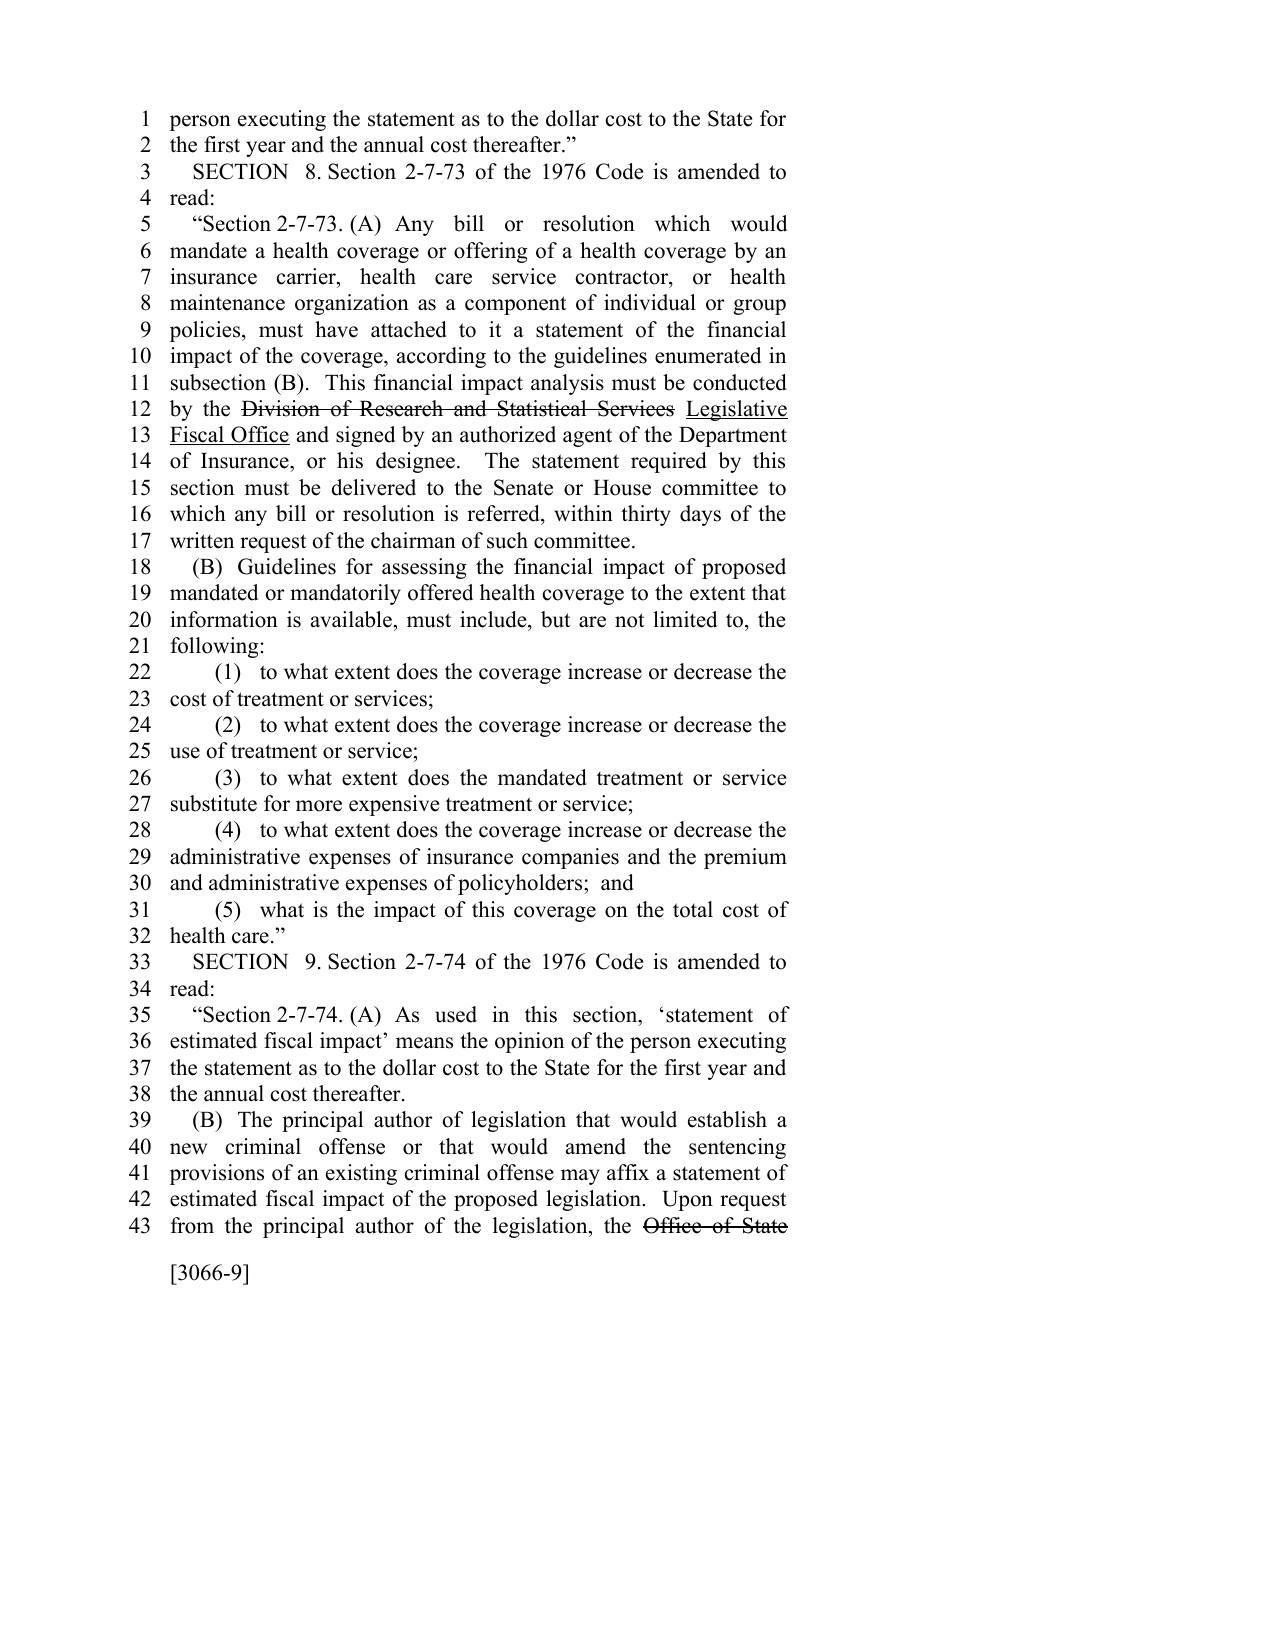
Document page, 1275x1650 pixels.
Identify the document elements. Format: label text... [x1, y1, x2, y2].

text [169, 105, 787, 158]
text “Section 2-7-73. (A) Any bill or resolution which would mandate a health coverage or offering of a health coverage by an insurance carrier, health care service contractor, or health maintenance organization as a component of individual or group policies, must have attached to it a statement of the financial impact of the coverage, according to the guidelines enumerated in subsection (B). This financial impact analysis must be conducted by the Division of Research and Statistical Services Legislative Fiscal Office and signed by an authorized agent of the Department of Insurance, or his designee. The statement required by this section must be delivered to the Senate or House committee to which any bill or resolution is referred, within thirty days of the written request of the chairman of such committee. [169, 210, 787, 553]
text SECTION 8. Section 2-7-73 of the 1976 Code is amended to read: [169, 158, 787, 210]
text (4) to what extent does the coverage increase or decrease the administrative expenses of insurance companies and the premium and administrative expenses of policyholders; and [169, 817, 787, 896]
text “Section 2-7-74. (A) As used in this section, ‘statement of estimated fiscal impact’ means the opinion of the person executing the statement as to the dollar cost to the State for the first year and the annual cost thereafter. [169, 1001, 787, 1106]
text (5) what is the impact of this coverage on the total cost of health care.” [169, 896, 787, 948]
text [169, 1106, 787, 1238]
text (3) to what extent does the mandated treatment or service substitute for more expensive treatment or service; [169, 764, 787, 817]
text (2) to what extent does the coverage increase or decrease the use of treatment or service; [169, 711, 787, 764]
text (1) to what extent does the coverage increase or decrease the cost of treatment or services; [169, 658, 787, 711]
text SECTION 9. Section 2-7-74 of the 1976 Code is amended to read: [169, 948, 787, 1001]
text (B) Guidelines for assessing the financial impact of proposed mandated or mandatorily offered health coverage to the extent that information is available, must include, but are not limited to, the following: [169, 553, 787, 658]
